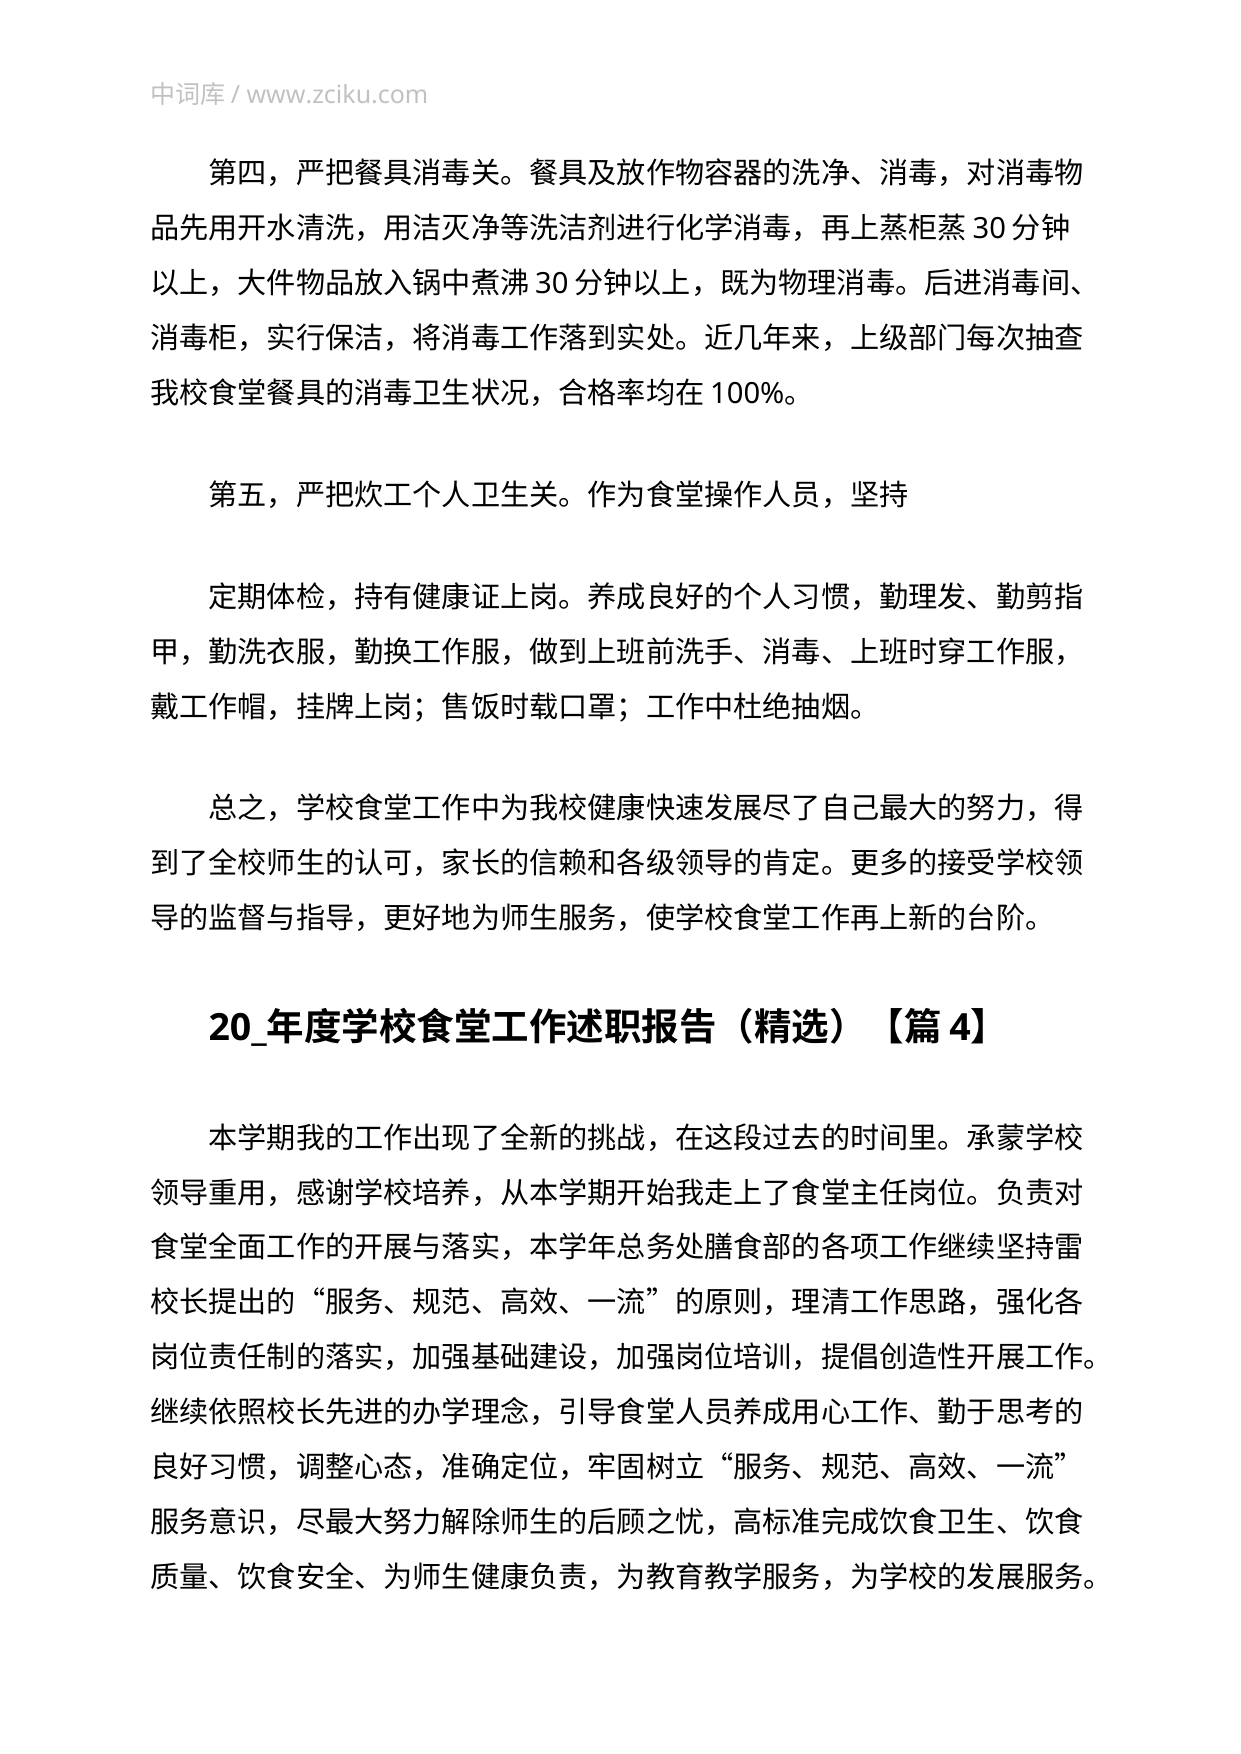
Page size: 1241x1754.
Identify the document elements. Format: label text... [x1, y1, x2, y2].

text 总之，学校食堂工作中为我校健康快速发展尽了自己最大的努力，得到了全校师生的认可，家长的信赖和各级领导的肯定。更多的接受学校领导的监督与指导，更好地为师生服务，使学校食堂工作再上新的台阶。 [150, 785, 1090, 937]
text 20_年度学校食堂工作述职报告（精选）【篇4】 [150, 997, 1090, 1051]
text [150, 1114, 1090, 1596]
text 第四，严把餐具消毒关。餐具及放作物容器的洗净、消毒，对消毒物品先用开水清洗，用洁灭净等洗洁剂进行化学消毒，再上蒸柜蒸30分钟以上，大件物品放入锅中煮沸30分钟以上，既为物理消毒。后进消毒间、消毒柜，实行保洁，将消毒工作落到实处。近几年来，上级部门每次抽查我校食堂餐具的消毒卫生状况，合格率均在100%。 [150, 150, 1090, 412]
text 第五，严把炊工个人卫生关。作为食堂操作人员，坚持 [150, 472, 1090, 514]
text 定期体检，持有健康证上岗。养成良好的个人习惯，勤理发、勤剪指甲，勤洗衣服，勤换工作服，做到上班前洗手、消毒、上班时穿工作服，戴工作帽，挂牌上岗；售饭时载口罩；工作中杜绝抽烟。 [150, 573, 1090, 726]
